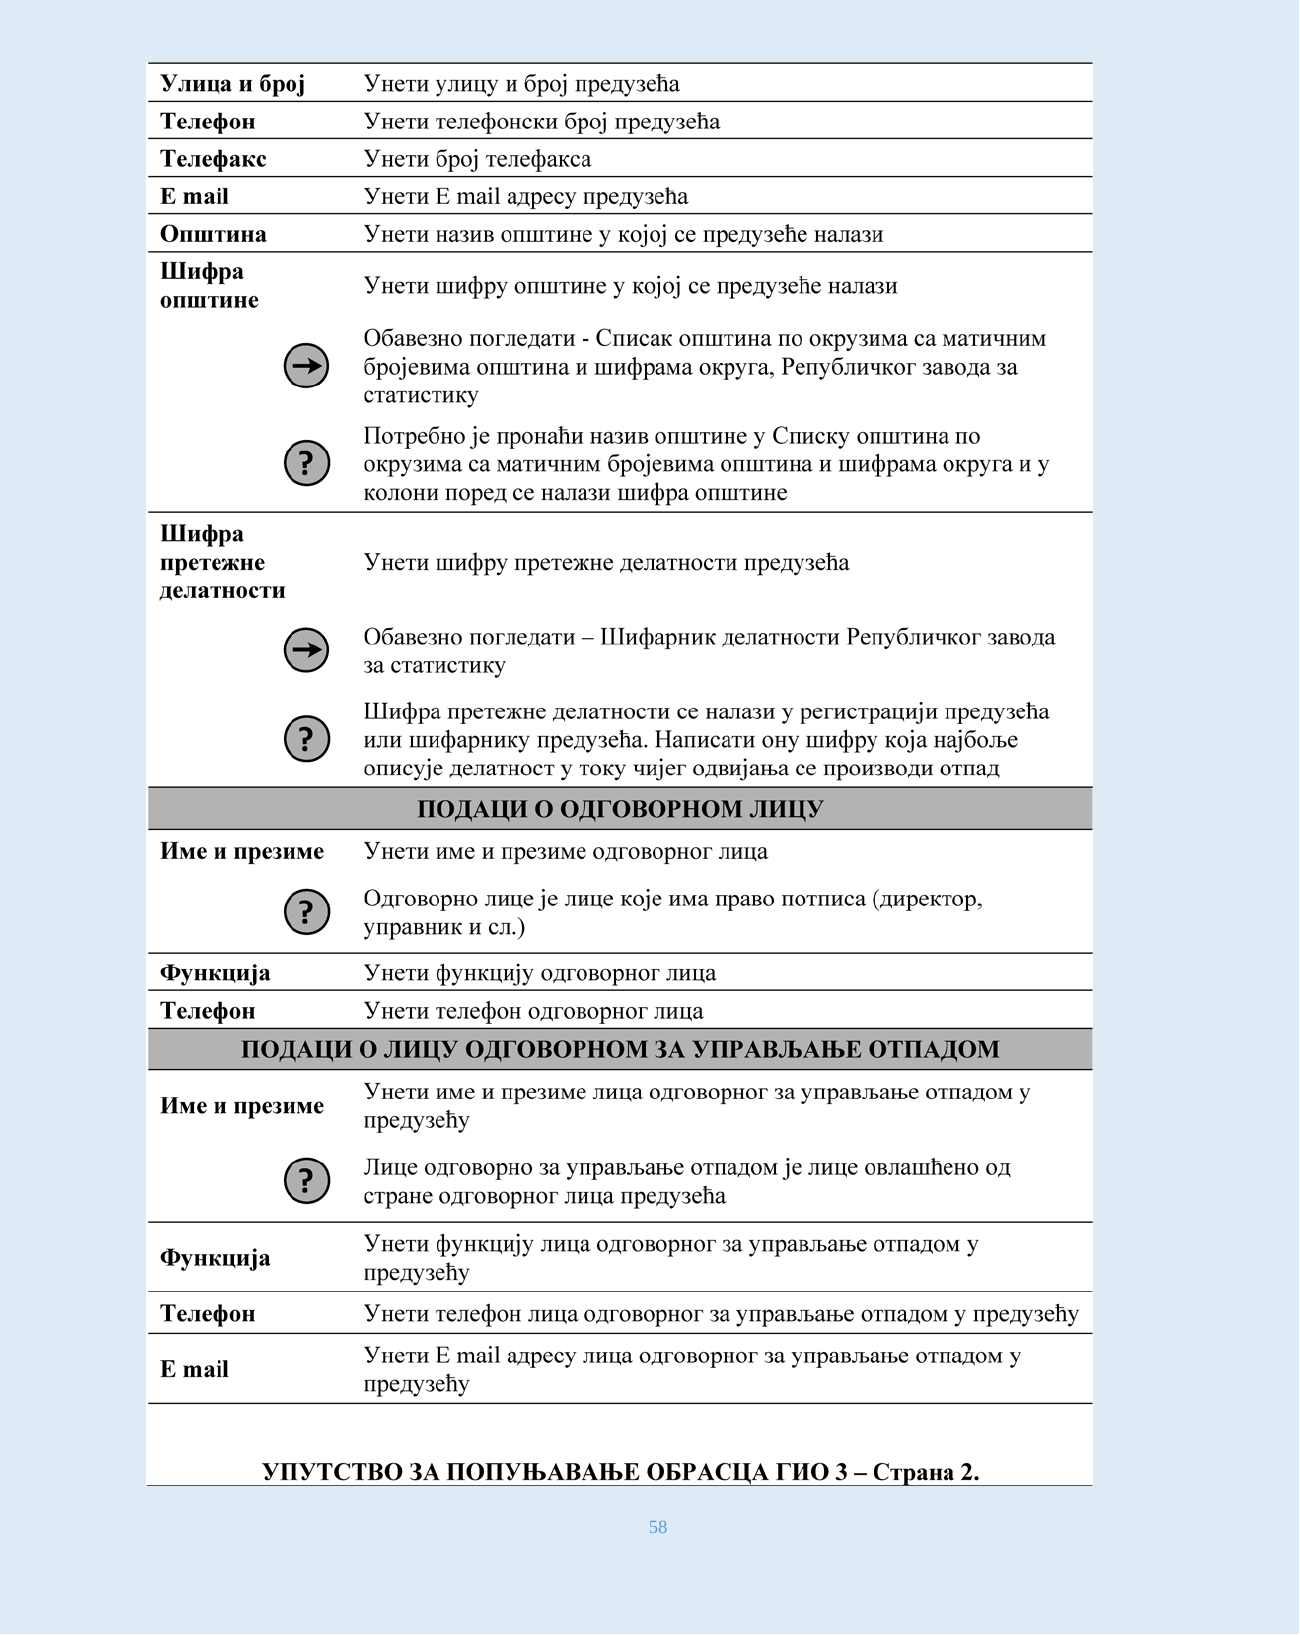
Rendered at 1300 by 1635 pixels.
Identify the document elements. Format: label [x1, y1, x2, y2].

picture [146, 62, 1093, 1486]
